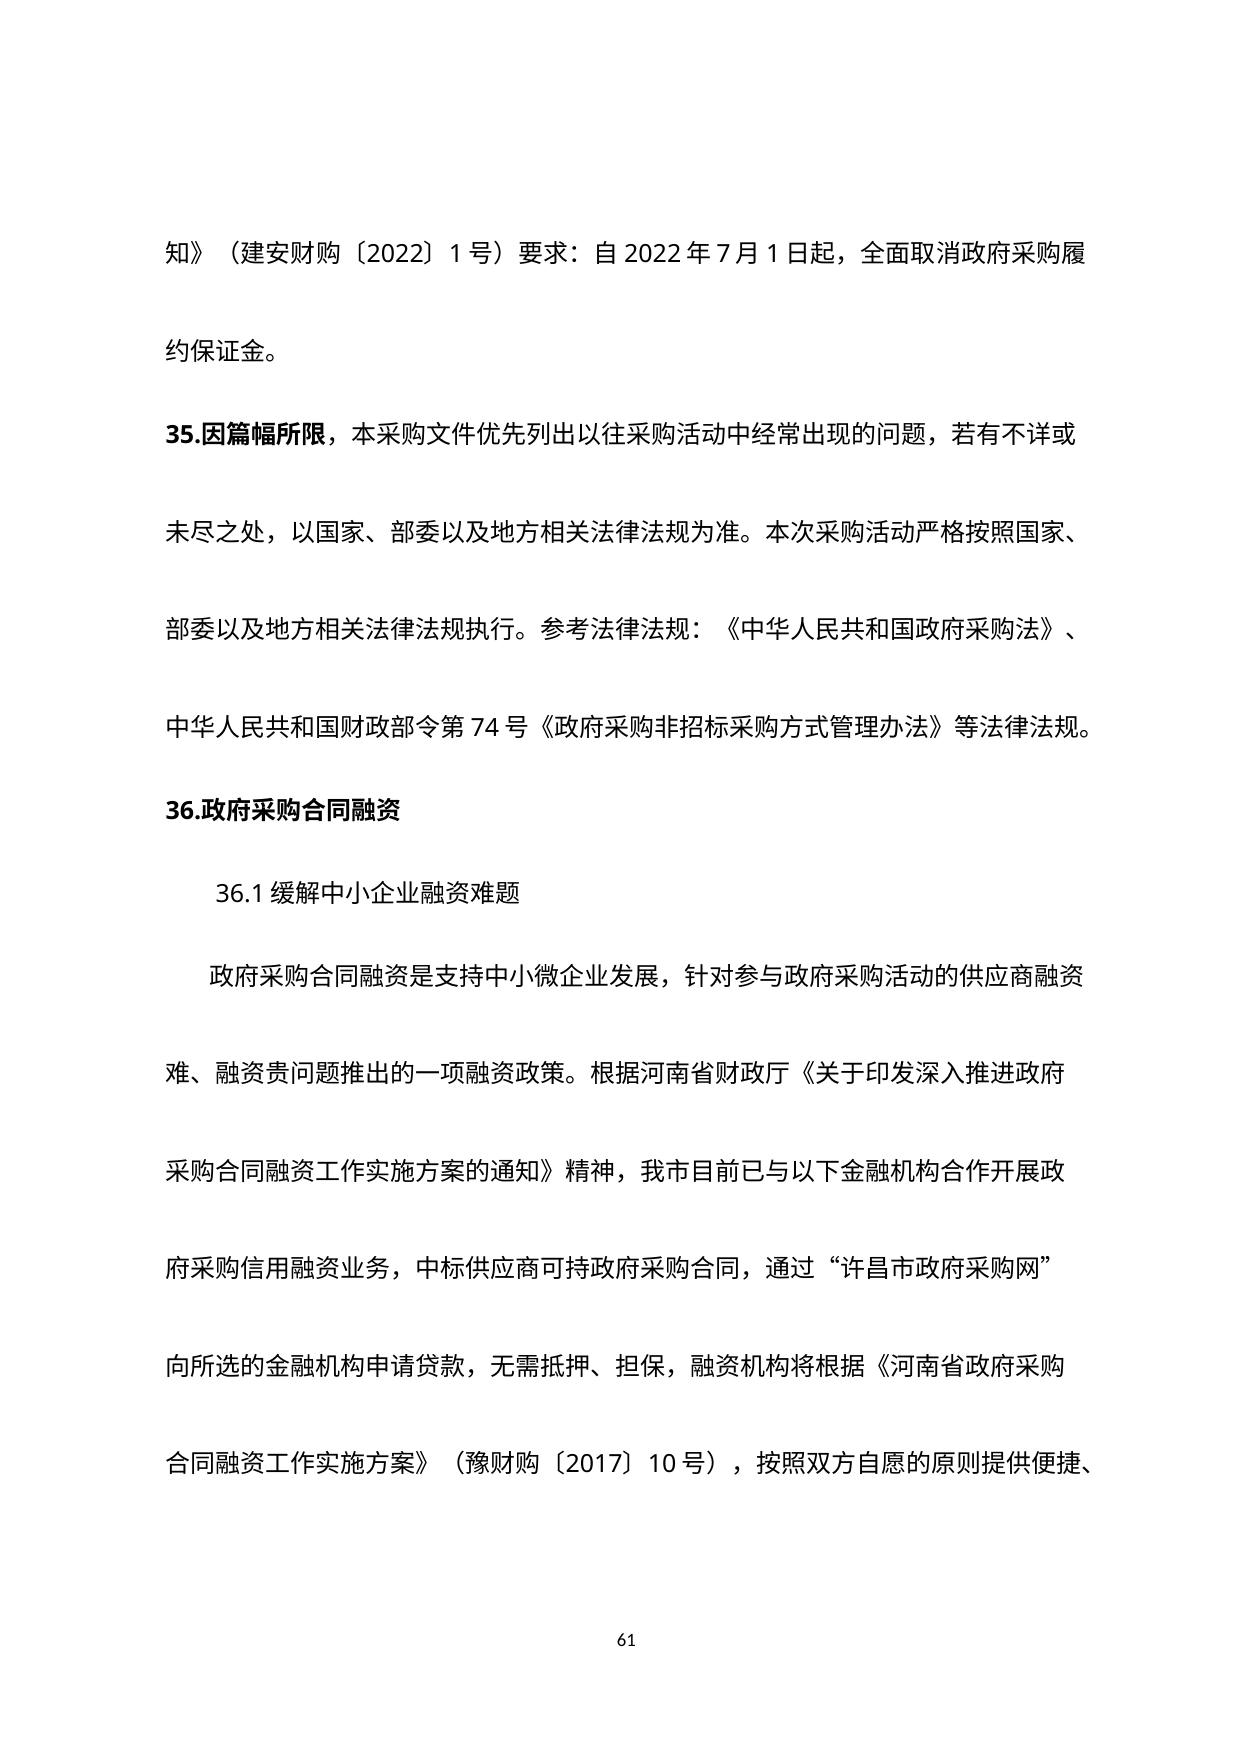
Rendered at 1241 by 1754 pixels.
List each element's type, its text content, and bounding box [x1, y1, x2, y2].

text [165, 219, 1087, 382]
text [165, 942, 1087, 1494]
list 35.因篇幅所限，本采购文件优先列出以往采购活动中经常出现的问题，若有不详或未尽之处，以国家、部委以及地方相关法律法规为准。本次采购活动严格按照国家、部委以及地方相关法律法规执行。参考法律法规：《中华人民共和国政府采购法》、中华人民共和国财政部令第74号《政府采购非招标采购方式管理办法》等法律法规。 [165, 400, 1087, 758]
text 36.政府采购合同融资 [165, 776, 1087, 841]
text 36.1缓解中小企业融资难题 [165, 859, 1087, 924]
